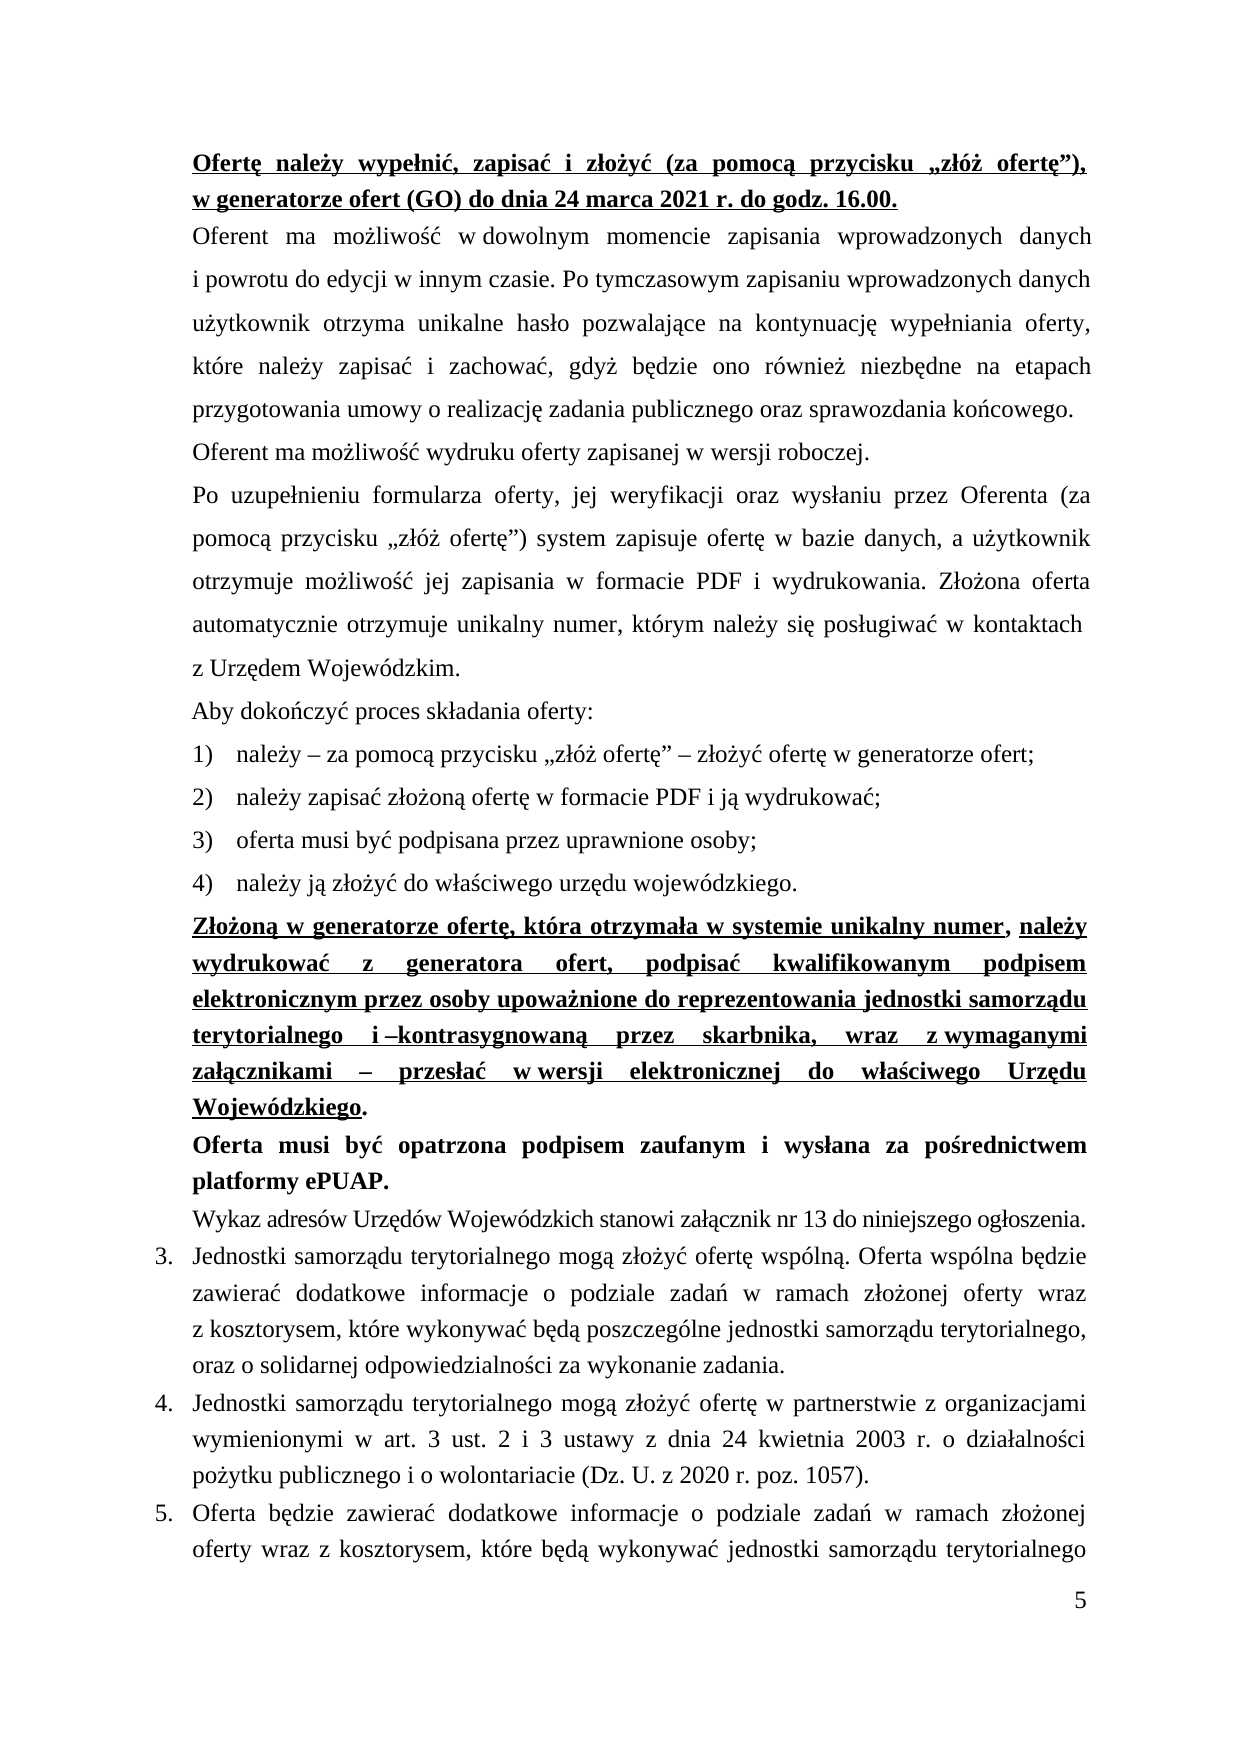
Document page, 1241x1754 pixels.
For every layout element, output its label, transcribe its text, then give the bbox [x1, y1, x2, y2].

list Jednostki samorządu terytorialnego mogą złożyć ofertę wspólną. Oferta wspólna będzie zawierać dodatkowe informacje o podziale zadań w ramach złożonej oferty wraz z kosztorysem, które wykonywać będą poszczególne jednostki samorządu terytorialnego, oraz o solidarnej odpowiedzialności za wykonanie zadania. [154, 1241, 1087, 1379]
text Złożoną w generatorze ofertę, która otrzymała w systemie unikalny numer, należy wydrukować z generatora ofert, podpisać kwalifikowanym podpisem elektronicznym przez osoby upoważnione do reprezentowania jednostki samorządu terytorialnego i –kontrasygnowaną przez skarbnika, wraz z wymaganymi załącznikami – przesłać w wersji elektronicznej do właściwego Urzędu Wojewódzkiego. [192, 974, 1087, 1009]
text Złożoną w generatorze ofertę, która otrzymała w systemie unikalny numer, należy wydrukować z generatora ofert, podpisać kwalifikowanym podpisem elektronicznym przez osoby upoważnione do reprezentowania jednostki samorządu terytorialnego i –kontrasygnowaną przez skarbnika, wraz z wymaganymi załącznikami – przesłać w wersji elektronicznej do właściwego Urzędu Wojewódzkiego. [192, 1082, 1087, 1121]
list należy – za pomocą przycisku „złóż ofertę” – złożyć ofertę w generatorze ofert; [192, 739, 1092, 768]
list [154, 1498, 1087, 1562]
list Oferent ma możliwość wydruku oferty zapisanej w wersji roboczej. [192, 437, 1092, 466]
text Złożoną w generatorze ofertę, która otrzymała w systemie unikalny numer, należy wydrukować z generatora ofert, podpisać kwalifikowanym podpisem elektronicznym przez osoby upoważnione do reprezentowania jednostki samorządu terytorialnego i –kontrasygnowaną przez skarbnika, wraz z wymaganymi załącznikami – przesłać w wersji elektronicznej do właściwego Urzędu Wojewódzkiego. [192, 1010, 1087, 1045]
text Ofertę należy wypełnić, zapisać i złożyć (za pomocą przycisku „złóż ofertę”), w generatorze ofert (GO) do dnia 24 marca 2021 r. do godz. 16.00. [192, 148, 1087, 173]
text Ofertę należy wypełnić, zapisać i złożyć (za pomocą przycisku „złóż ofertę”), w generatorze ofert (GO) do dnia 24 marca 2021 r. do godz. 16.00. [192, 174, 1087, 212]
list Aby dokończyć proces składania oferty: [191, 696, 1092, 724]
list Po uzupełnieniu formularza oferty, jej weryfikacji oraz wysłaniu przez Oferenta (za pomocą przycisku „złóż ofertę”) system zapisuje ofertę w bazie danych, a użytkownik otrzymuje możliwość jej zapisania w formacie PDF i wydrukowania. Złożona oferta automatycznie otrzymuje unikalny numer, którym należy się posługiwać w kontaktach z Urzędem Wojewódzkim. [192, 480, 1092, 681]
text Oferta musi być opatrzona podpisem zaufanym i wysłana za pośrednictwem platformy ePUAP. [192, 1130, 1087, 1195]
text Złożoną w generatorze ofertę, która otrzymała w systemie unikalny numer, należy wydrukować z generatora ofert, podpisać kwalifikowanym podpisem elektronicznym przez osoby upoważnione do reprezentowania jednostki samorządu terytorialnego i –kontrasygnowaną przez skarbnika, wraz z wymaganymi załącznikami – przesłać w wersji elektronicznej do właściwego Urzędu Wojewódzkiego. [192, 911, 1087, 973]
text Wykaz adresów Urzędów Wojewódzkich stanowi załącznik nr 13 do niniejszego ogłoszenia. [192, 1204, 1087, 1232]
list Jednostki samorządu terytorialnego mogą złożyć ofertę w partnerstwie z organizacjami wymienionymi w art. 3 ust. 2 i 3 ustawy z dnia 24 kwietnia 2003 r. o działalności pożytku publicznego i o wolontariacie (Dz. U. z 2020 r. poz. 1057). [154, 1388, 1087, 1489]
list Oferent ma możliwość w dowolnym momencie zapisania wprowadzonych danych i powrotu do edycji w innym czasie. Po tymczasowym zapisaniu wprowadzonych danych użytkownik otrzyma unikalne hasło pozwalające na kontynuację wypełniania oferty, które należy zapisać i zachować, gdyż będzie ono również niezbędne na etapach przygotowania umowy o realizację zadania publicznego oraz sprawozdania końcowego. [192, 221, 1092, 423]
list należy zapisać złożoną ofertę w formacie PDF i ją wydrukować; [192, 782, 1092, 811]
text Złożoną w generatorze ofertę, która otrzymała w systemie unikalny numer, należy wydrukować z generatora ofert, podpisać kwalifikowanym podpisem elektronicznym przez osoby upoważnione do reprezentowania jednostki samorządu terytorialnego i –kontrasygnowaną przez skarbnika, wraz z wymaganymi załącznikami – przesłać w wersji elektronicznej do właściwego Urzędu Wojewódzkiego. [192, 1046, 1087, 1081]
list oferta musi być podpisana przez uprawnione osoby; [192, 825, 1092, 854]
list należy ją złożyć do właściwego urzędu wojewódzkiego. [192, 868, 1092, 897]
